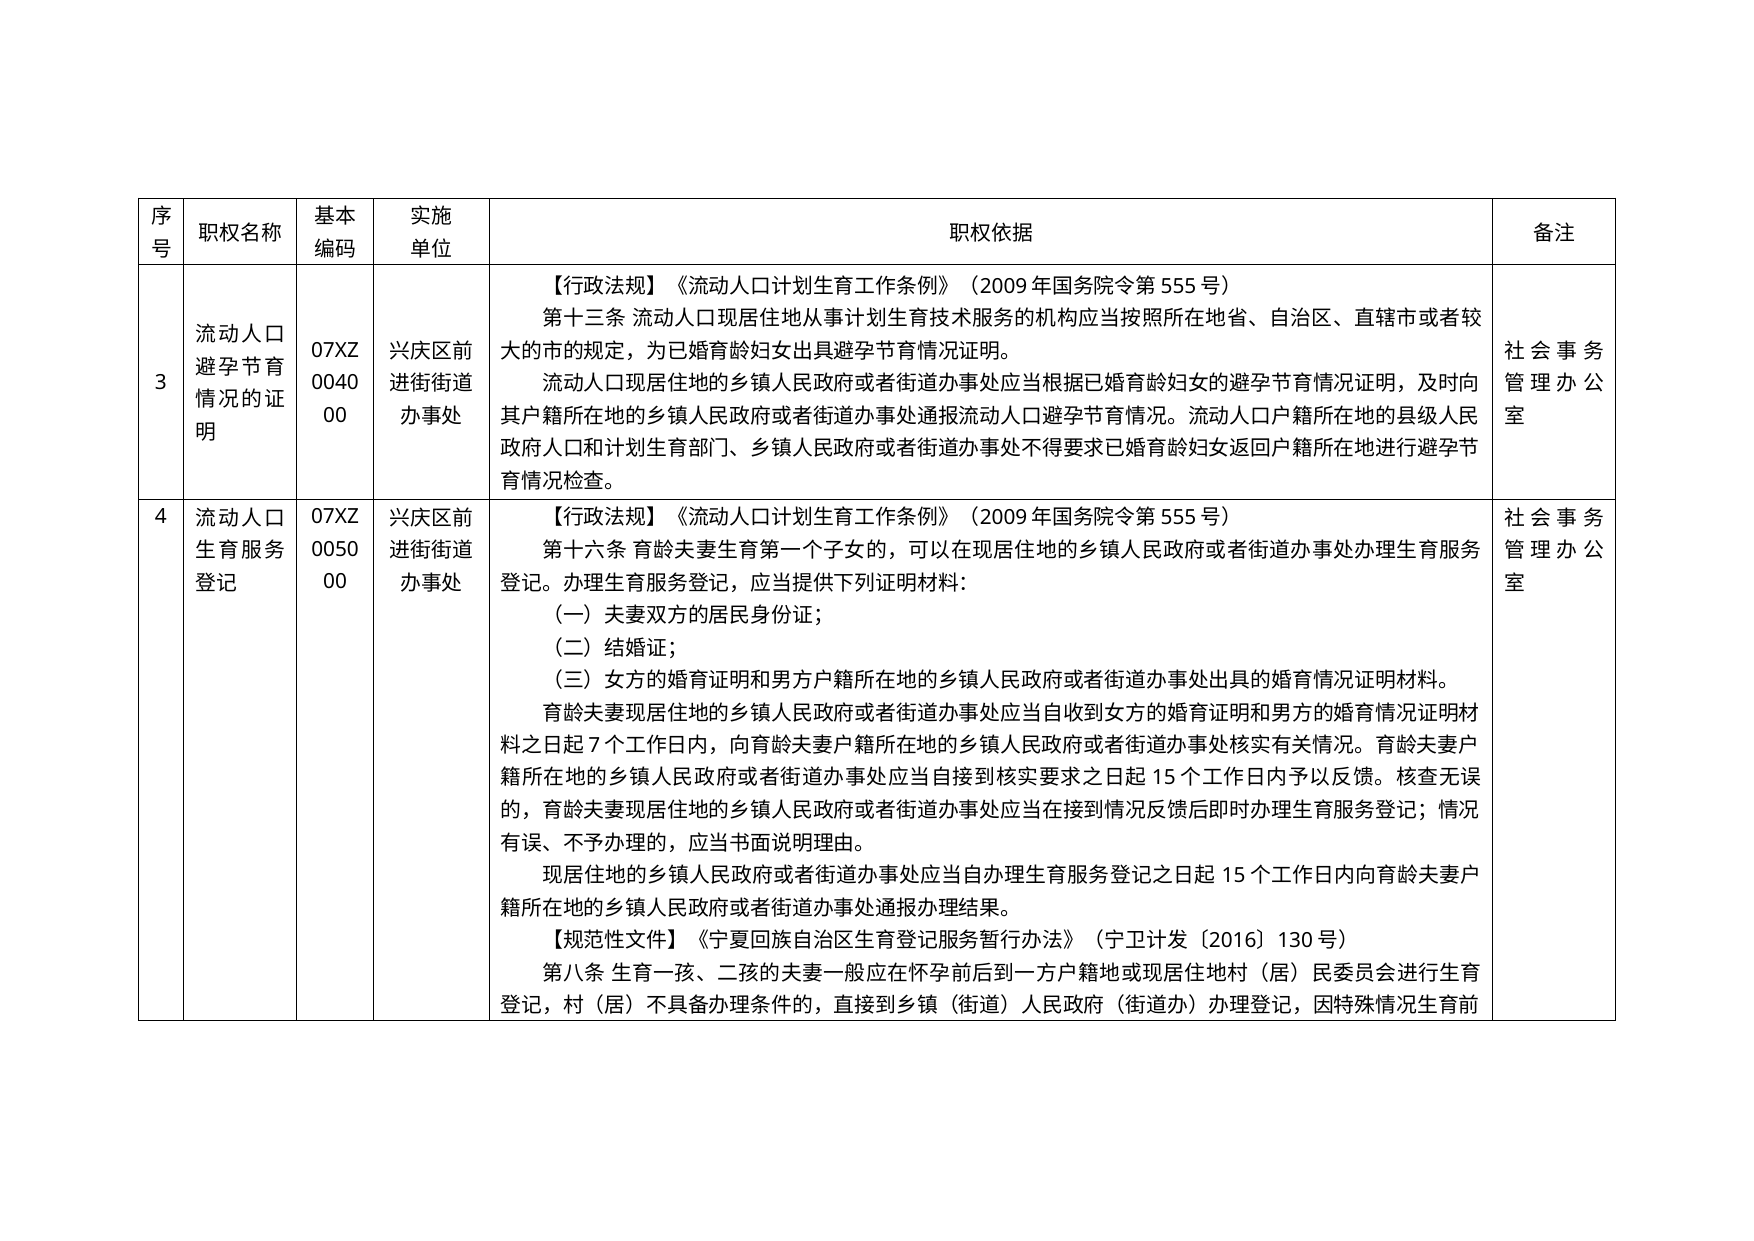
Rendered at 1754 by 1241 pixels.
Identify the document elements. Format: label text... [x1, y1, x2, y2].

table_header 基本编码 [297, 199, 373, 264]
table_cell 07XZ004000 [297, 265, 373, 498]
table_cell 社会事务管理办公室 [1493, 500, 1615, 1019]
table_cell 兴庆区前进街街道办事处 [374, 500, 489, 1019]
table_header 职权依据 [490, 199, 1492, 264]
table_header 职权名称 [184, 199, 296, 264]
table_cell [139, 500, 183, 1019]
table_cell 07XZ005000 [297, 500, 373, 1019]
table_cell 流动人口避孕节育情况的证明 [184, 265, 296, 498]
table_cell [139, 265, 183, 498]
table_header 备注 [1493, 199, 1615, 264]
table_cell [490, 500, 1492, 1019]
table_cell 【行政法规】《流动人口计划生育工作条例》（2009年国务院令第555号） 第十三条 流动人口现居住地从事计划生育技术服务的机构应当按照所在地省、自治区、直辖市或者较大的市的规定，为已婚育龄妇女出具避孕节育情况证明。 流动人口现居住地的乡镇人民政府或者街道办事处应当根据已婚育龄妇女的避孕节育情况证明，及时向其户籍所在地的乡镇人民政府或者街道办事处通报流动人口避孕节育情况。流动人口户籍所在地的县级人民政府人口和计划生育部门、乡镇人民政府或者街道办事处不得要求已婚育龄妇女返回户籍所在地进行避孕节育情况检查。 [490, 265, 1492, 498]
table_cell 流动人口生育服务登记 [184, 500, 296, 1019]
table_header 序号 [139, 199, 183, 264]
table_cell 兴庆区前进街街道办事处 [374, 265, 489, 498]
table_cell 社会事务管理办公室 [1493, 265, 1615, 498]
table_header 实施 单位 [374, 199, 489, 264]
